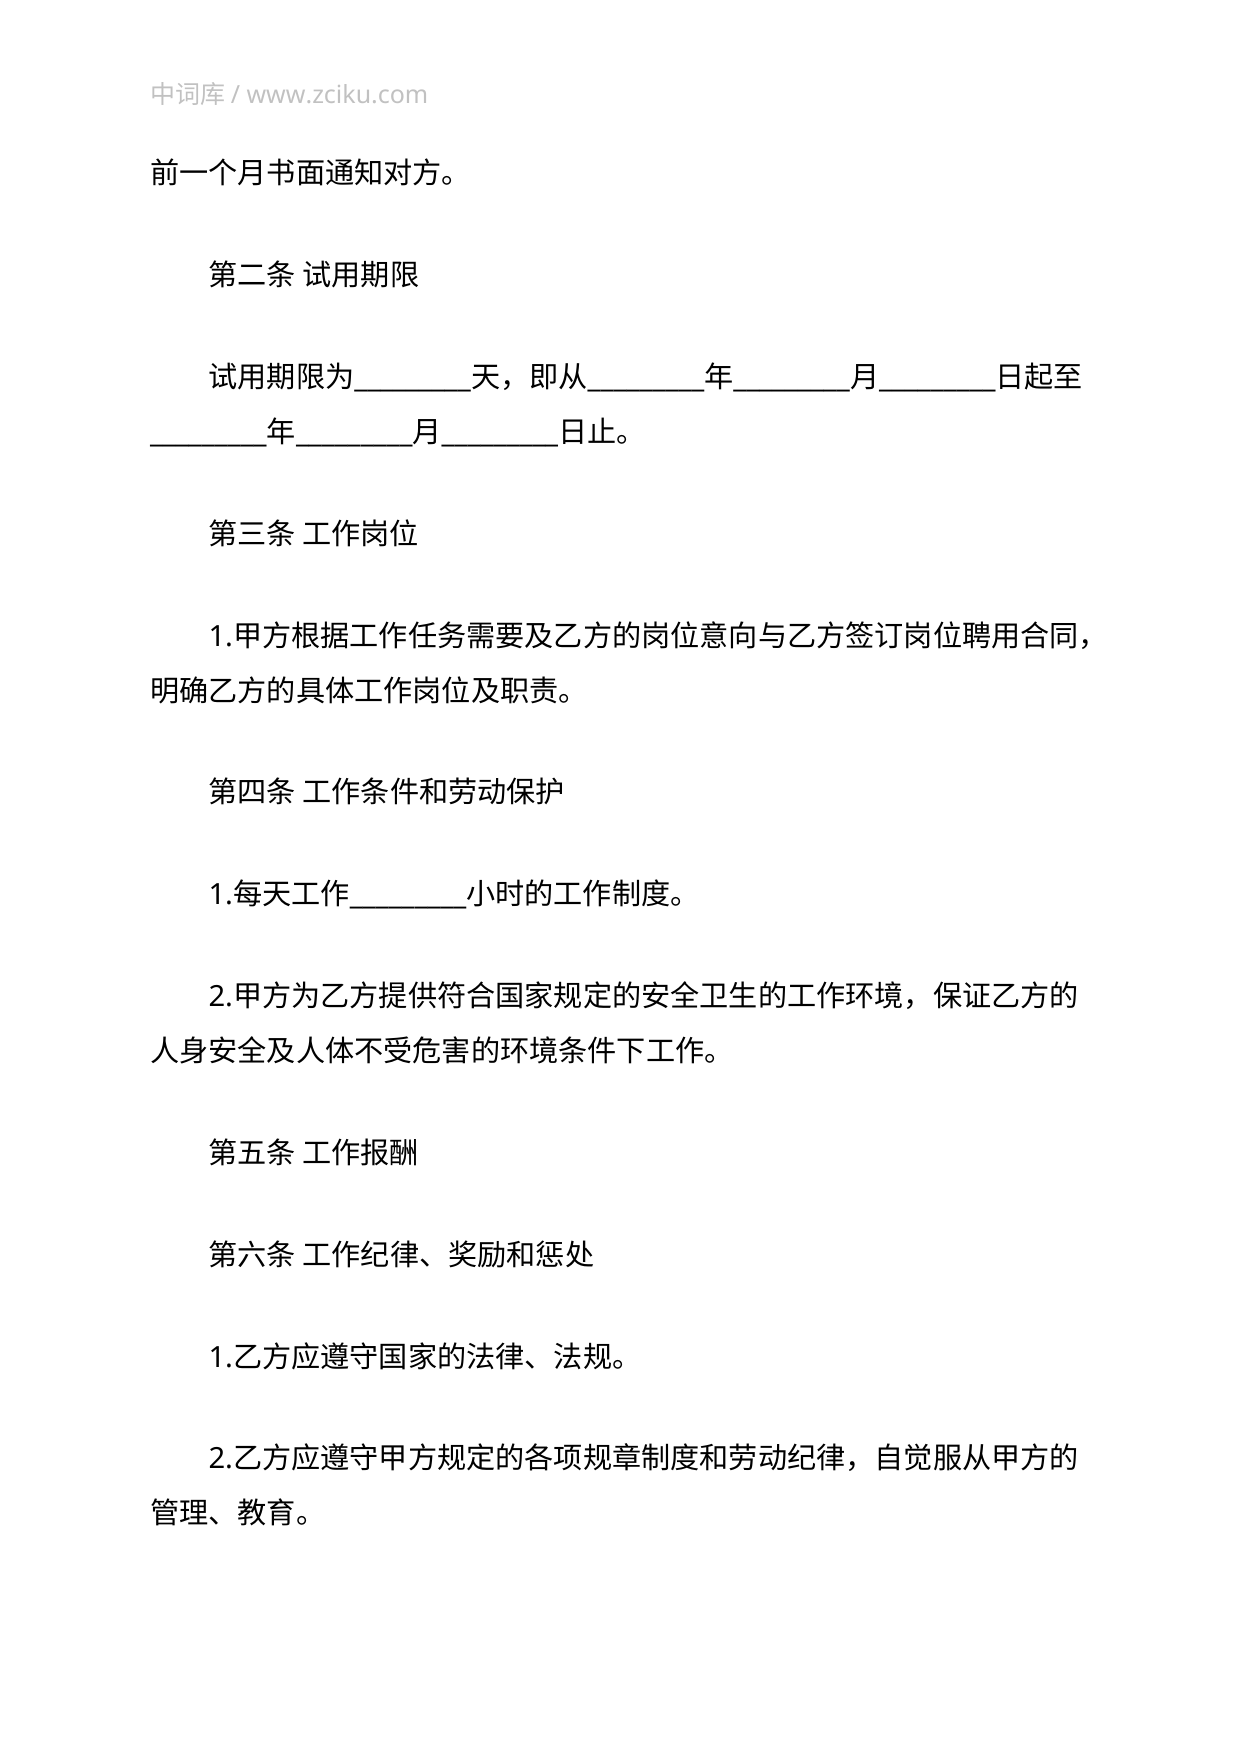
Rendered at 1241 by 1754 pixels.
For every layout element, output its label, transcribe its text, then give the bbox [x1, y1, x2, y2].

text 第六条 工作纪律、奖励和惩处 [150, 1231, 1090, 1274]
text 1.乙方应遵守国家的法律、法规。 [150, 1333, 1090, 1376]
text 第五条 工作报酬 [150, 1129, 1090, 1172]
text 2.甲方为乙方提供符合国家规定的安全卫生的工作环境，保证乙方的人身安全及人体不受危害的环境条件下工作。 [150, 973, 1090, 1070]
text 1.每天工作_________小时的工作制度。 [150, 871, 1090, 913]
text 第四条 工作条件和劳动保护 [150, 769, 1090, 811]
text 2.乙方应遵守甲方规定的各项规章制度和劳动纪律，自觉服从甲方的管理、教育。 [150, 1435, 1090, 1532]
text 试用期限为_________天，即从_________年_________月_________日起至_________年_________月_________日止。 [150, 353, 1090, 451]
text 1.甲方根据工作任务需要及乙方的岗位意向与乙方签订岗位聘用合同，明确乙方的具体工作岗位及职责。 [150, 612, 1090, 709]
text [150, 150, 1090, 192]
text 第二条 试用期限 [150, 252, 1090, 294]
text 第三条 工作岗位 [150, 511, 1090, 553]
